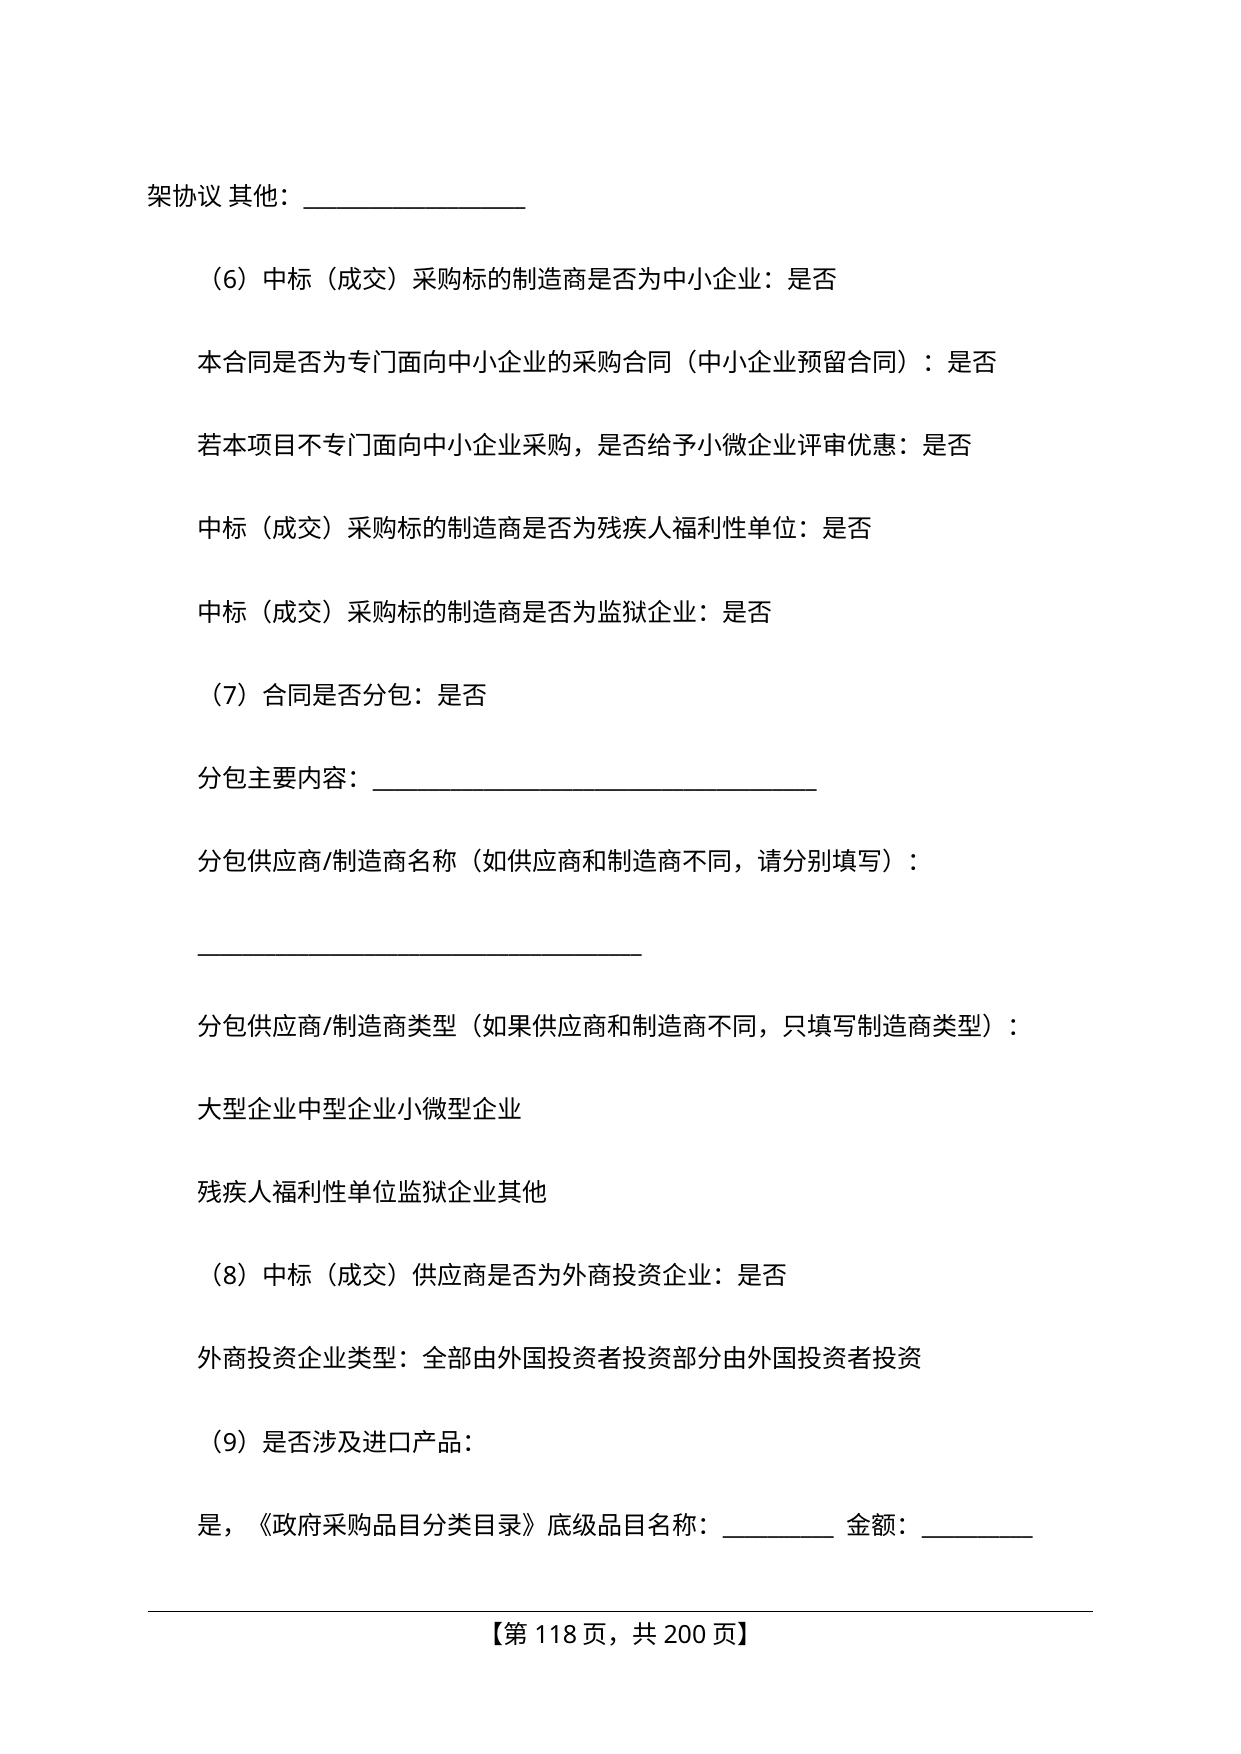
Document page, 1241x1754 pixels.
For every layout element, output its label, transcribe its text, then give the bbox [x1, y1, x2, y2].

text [148, 162, 1092, 227]
text （8）中标（成交）供应商是否为外商投资企业：是否 [148, 1241, 1092, 1306]
text ________________________________________ [148, 910, 1092, 975]
text 分包供应商/制造商类型（如果供应商和制造商不同，只填写制造商类型）： [148, 992, 1092, 1057]
text 本合同是否为专门面向中小企业的采购合同（中小企业预留合同）：是否 [148, 328, 1092, 393]
text 大型企业中型企业小微型企业 [148, 1075, 1092, 1140]
text （6）中标（成交）采购标的制造商是否为中小企业：是否 [148, 245, 1092, 310]
text 外商投资企业类型：全部由外国投资者投资部分由外国投资者投资 [148, 1324, 1092, 1389]
text 中标（成交）采购标的制造商是否为残疾人福利性单位：是否 [148, 494, 1092, 559]
text 分包供应商/制造商名称（如供应商和制造商不同，请分别填写）： [148, 827, 1092, 892]
text 中标（成交）采购标的制造商是否为监狱企业：是否 [148, 578, 1092, 643]
text （9）是否涉及进口产品： [148, 1408, 1092, 1473]
text （7）合同是否分包：是否 [148, 661, 1092, 726]
text 若本项目不专门面向中小企业采购，是否给予小微企业评审优惠：是否 [148, 411, 1092, 476]
text 残疾人福利性单位监狱企业其他 [148, 1158, 1092, 1223]
text 是，《政府采购品目分类目录》底级品目名称：__________ 金额：__________ [148, 1491, 1092, 1556]
text 分包主要内容：________________________________________ [148, 744, 1092, 809]
